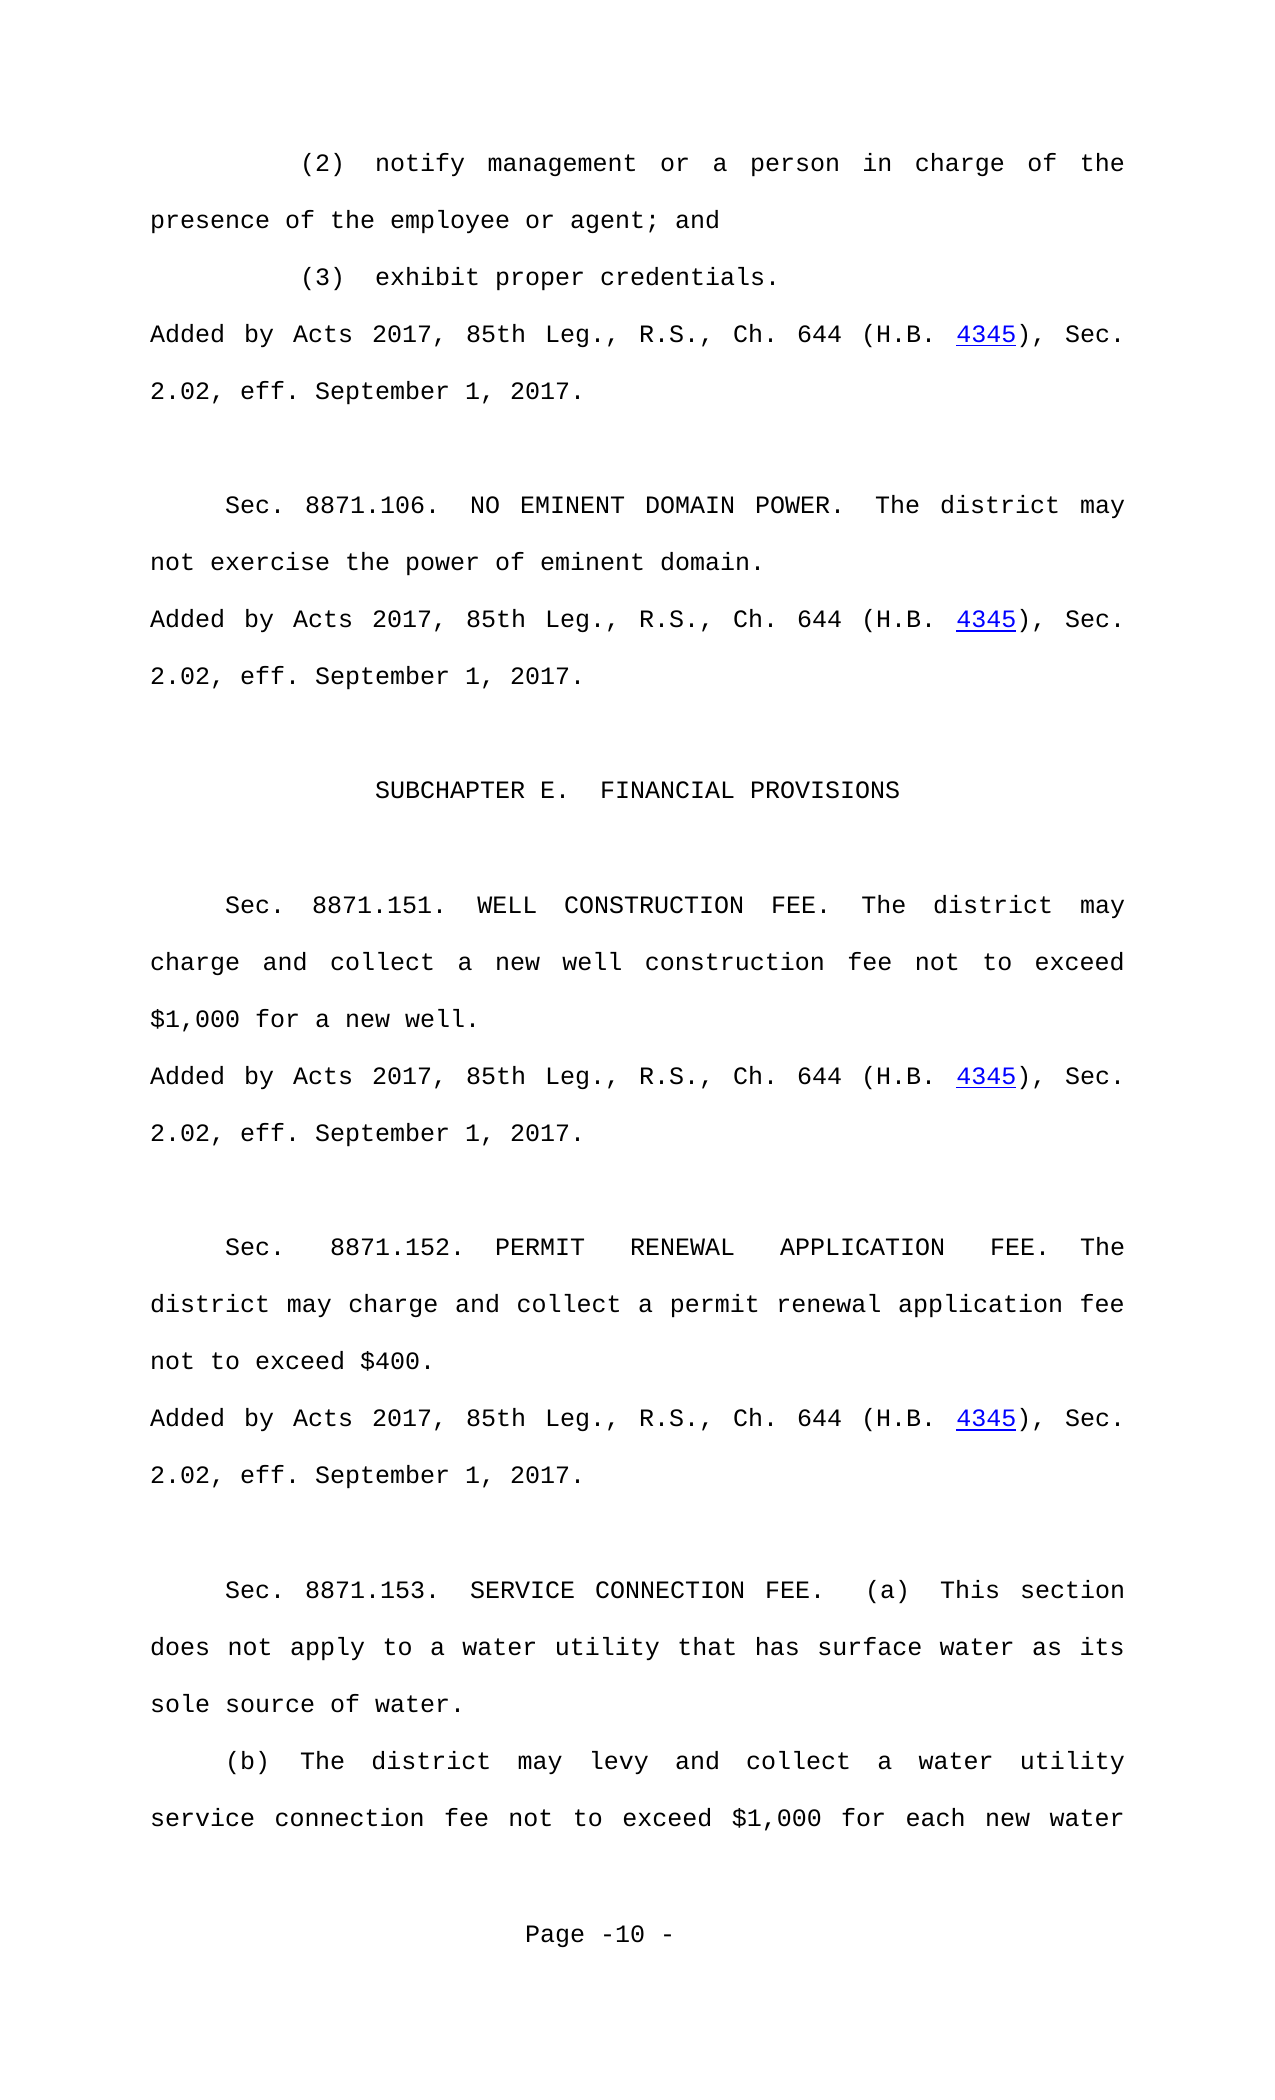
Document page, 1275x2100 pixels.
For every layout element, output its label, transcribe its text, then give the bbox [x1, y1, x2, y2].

text Added by Acts 2017, 85th Leg., R.S., Ch. 644 (H.B. 4345), Sec. 2.02, eff. September 1, 2017. [150, 607, 1125, 692]
text (3) exhibit proper credentials. [150, 264, 1125, 293]
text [150, 1748, 1125, 1834]
text (2) notify management or a person in charge of the presence of the employee or agent; and [150, 150, 1125, 236]
text Sec. 8871.151. WELL CONSTRUCTION FEE. The district may charge and collect a new well construction fee not to exceed $1,000 for a new well. [150, 892, 1125, 1035]
text Added by Acts 2017, 85th Leg., R.S., Ch. 644 (H.B. 4345), Sec. 2.02, eff. September 1, 2017. [150, 1406, 1125, 1491]
text Added by Acts 2017, 85th Leg., R.S., Ch. 644 (H.B. 4345), Sec. 2.02, eff. September 1, 2017. [150, 321, 1125, 407]
text SUBCHAPTER E. FINANCIAL PROVISIONS [150, 778, 1125, 806]
text Sec. 8871.106. NO EMINENT DOMAIN POWER. The district may not exercise the power of eminent domain. [150, 492, 1125, 578]
text Sec. 8871.153. SERVICE CONNECTION FEE. (a) This section does not apply to a water utility that has surface water as its sole source of water. [150, 1577, 1125, 1720]
text Sec. 8871.152. PERMIT RENEWAL APPLICATION FEE. The district may charge and collect a permit renewal application fee not to exceed $400. [150, 1234, 1125, 1377]
text Added by Acts 2017, 85th Leg., R.S., Ch. 644 (H.B. 4345), Sec. 2.02, eff. September 1, 2017. [150, 1063, 1125, 1149]
